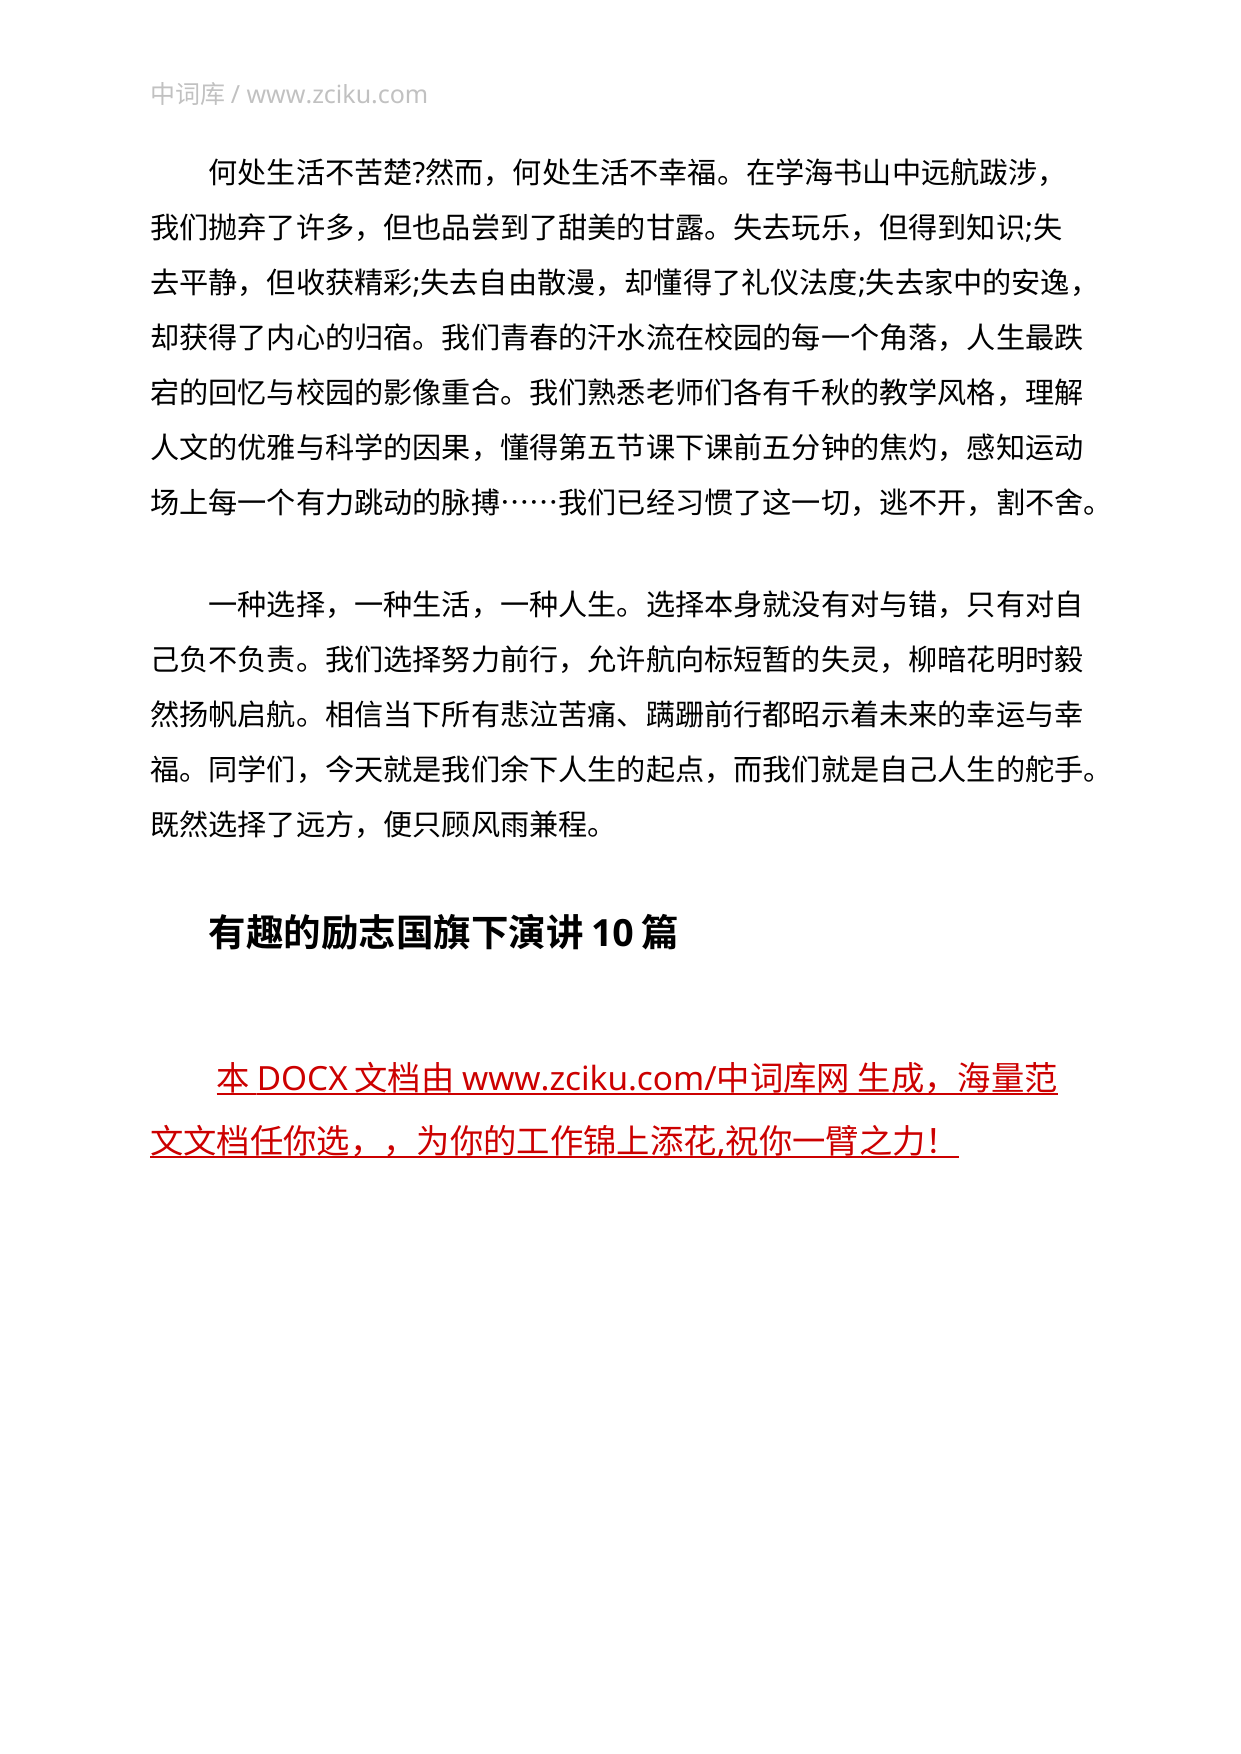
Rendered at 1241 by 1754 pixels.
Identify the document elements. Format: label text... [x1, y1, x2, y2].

text 一种选择，一种生活，一种人生。选择本身就没有对与错，只有对自己负不负责。我们选择努力前行，允许航向标短暂的失灵，柳暗花明时毅然扬帆启航。相信当下所有悲泣苦痛、蹒跚前行都昭示着未来的幸运与幸福。同学们，今天就是我们余下人生的起点，而我们就是自己人生的舵手。既然选择了远方，便只顾风雨兼程。 [150, 581, 1090, 843]
text 何处生活不苦楚?然而，何处生活不幸福。在学海书山中远航跋涉，我们抛弃了许多，但也品尝到了甜美的甘露。失去玩乐，但得到知识;失去平静，但收获精彩;失去自由散漫，却懂得了礼仪法度;失去家中的安逸，却获得了内心的归宿。我们青春的汗水流在校园的每一个角落，人生最跌宕的回忆与校园的影像重合。我们熟悉老师们各有千秋的教学风格，理解人文的优雅与科学的因果，懂得第五节课下课前五分钟的焦灼，感知运动场上每一个有力跳动的脉搏……我们已经习惯了这一切，逃不开，割不舍。 [150, 150, 1090, 522]
text 有趣的励志国旗下演讲10篇 [150, 903, 1090, 957]
text 本DOCX文档由 www.zciku.com/中词库网 生成，海量范文文档任你选，，为你的工作锦上添花,祝你一臂之力！ [150, 1052, 1090, 1163]
